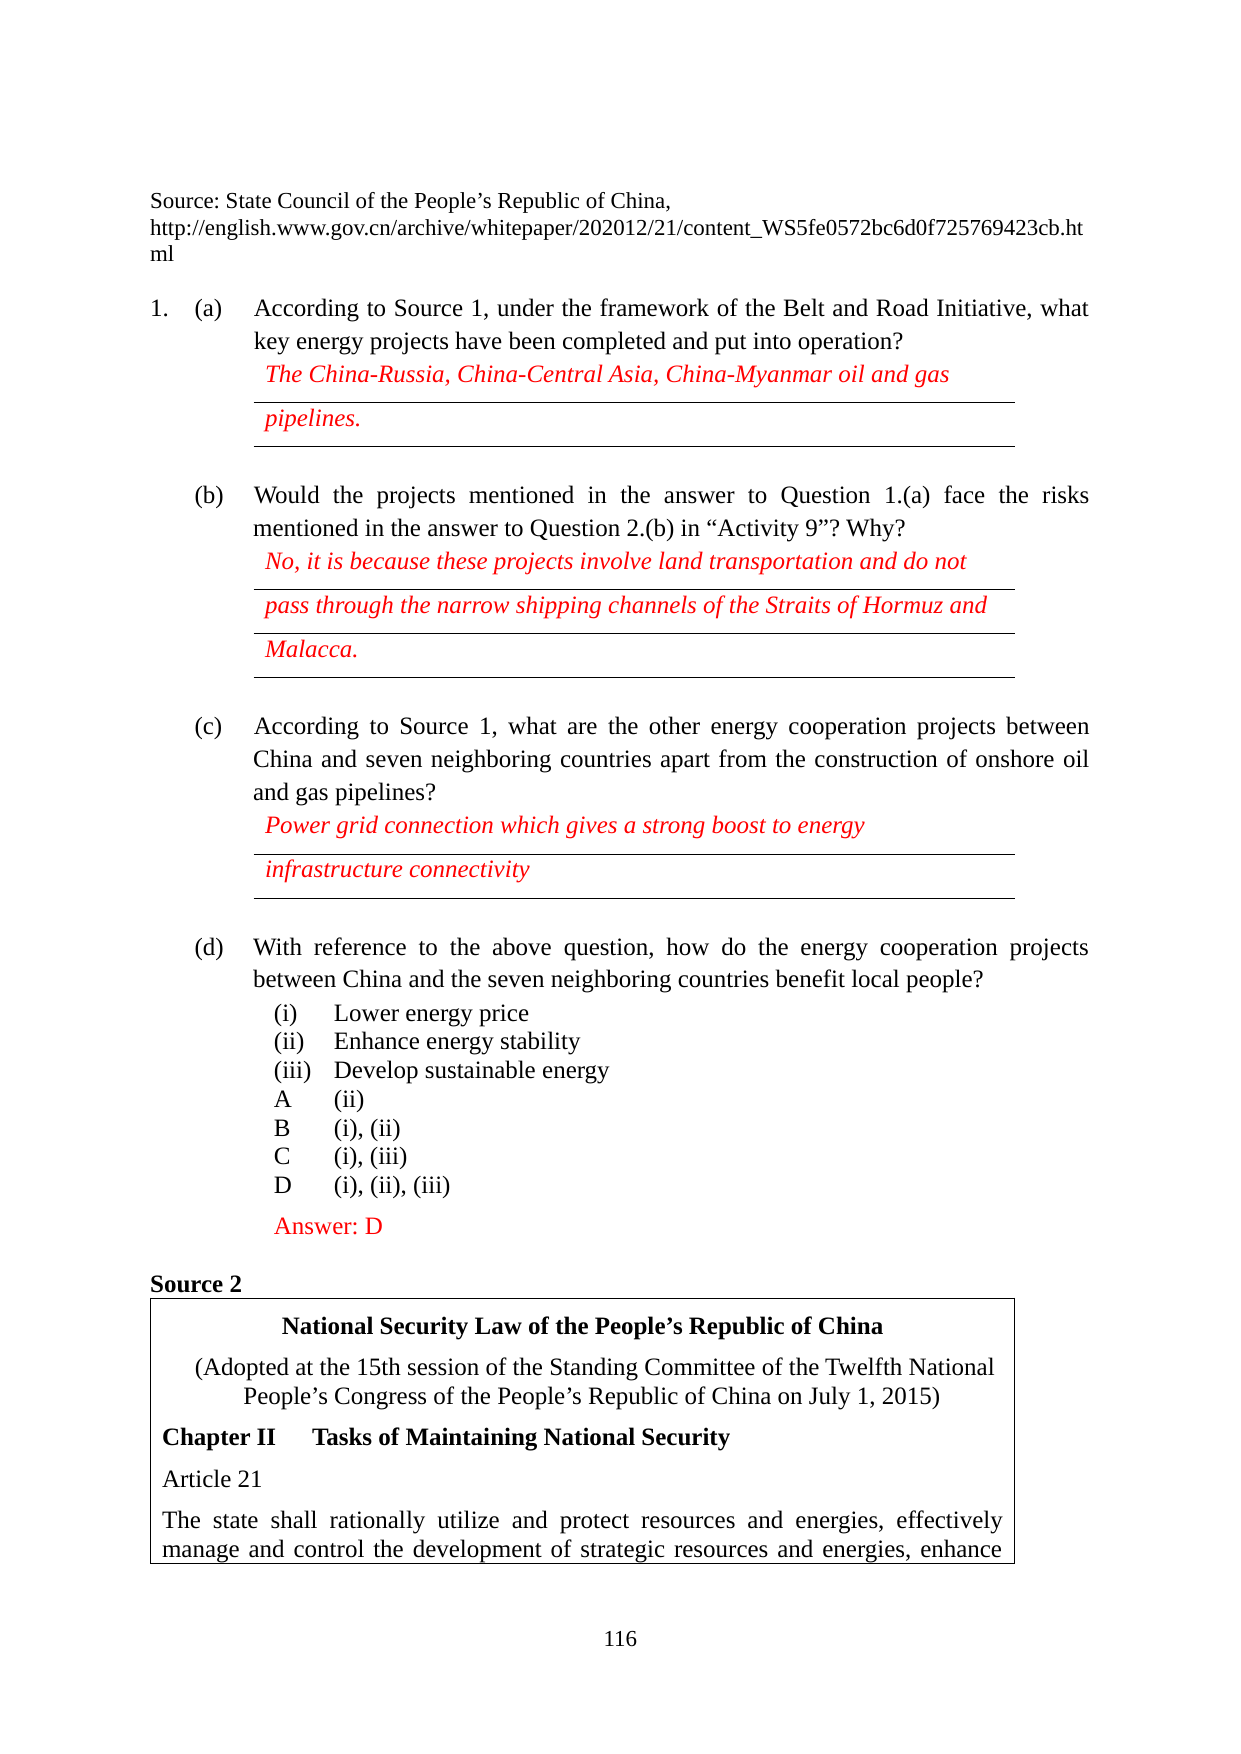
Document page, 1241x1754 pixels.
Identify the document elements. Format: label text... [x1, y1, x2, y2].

text (d) With reference to the above question, how do the energy cooperation projects between China and the seven neighboring countries benefit local people? [194, 932, 1090, 993]
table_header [151, 1299, 1014, 1562]
table_header Lower energy price [323, 998, 956, 1026]
table_cell Answer: D [263, 1199, 956, 1240]
table_header Power grid connection which gives a strong boost to energy [254, 810, 1015, 853]
text (b) Would the projects mentioned in the answer to Question 1.(a) face the risks mentioned in the answer to Question 2.(b) in “Activity 9”? Why? [194, 480, 1090, 542]
table_cell Malacca. [254, 634, 1015, 677]
table_cell pipelines. [254, 403, 1015, 446]
table_cell (ii) (i), (ii) (i), (iii) (i), (ii), (iii) [323, 1084, 956, 1199]
table_cell pass through the narrow shipping channels of the Straits of Hormuz and [254, 590, 1015, 633]
table_cell (iii) [263, 1055, 322, 1084]
text Source 2 [150, 1269, 1090, 1298]
table_cell A B C D [263, 1084, 322, 1199]
table_header No, it is because these projects involve land transportation and do not [254, 546, 1015, 589]
table_header (i) [263, 998, 322, 1026]
table_cell infrastructure connectivity [254, 855, 1015, 897]
text (c) According to Source 1, what are the other energy cooperation projects between China and seven neighboring countries apart from the construction of onshore oil and gas pipelines? [194, 711, 1090, 806]
list (a) According to Source 1, under the framework of the Belt and Road Initiative, what key energy projects have been completed and put into operation? [150, 293, 1090, 355]
text Source: State Council of the People’s Republic of China, http://english.www.gov.cn/archive/whitepaper/202012/21/content_WS5fe0572bc6d0f725769423cb.html [150, 187, 1090, 267]
table_cell Enhance energy stability [323, 1026, 956, 1055]
table_cell (ii) [263, 1026, 322, 1055]
table_header The China-Russia, China-Central Asia, China-Myanmar oil and gas [254, 359, 1015, 402]
table_cell Develop sustainable energy [323, 1055, 956, 1084]
